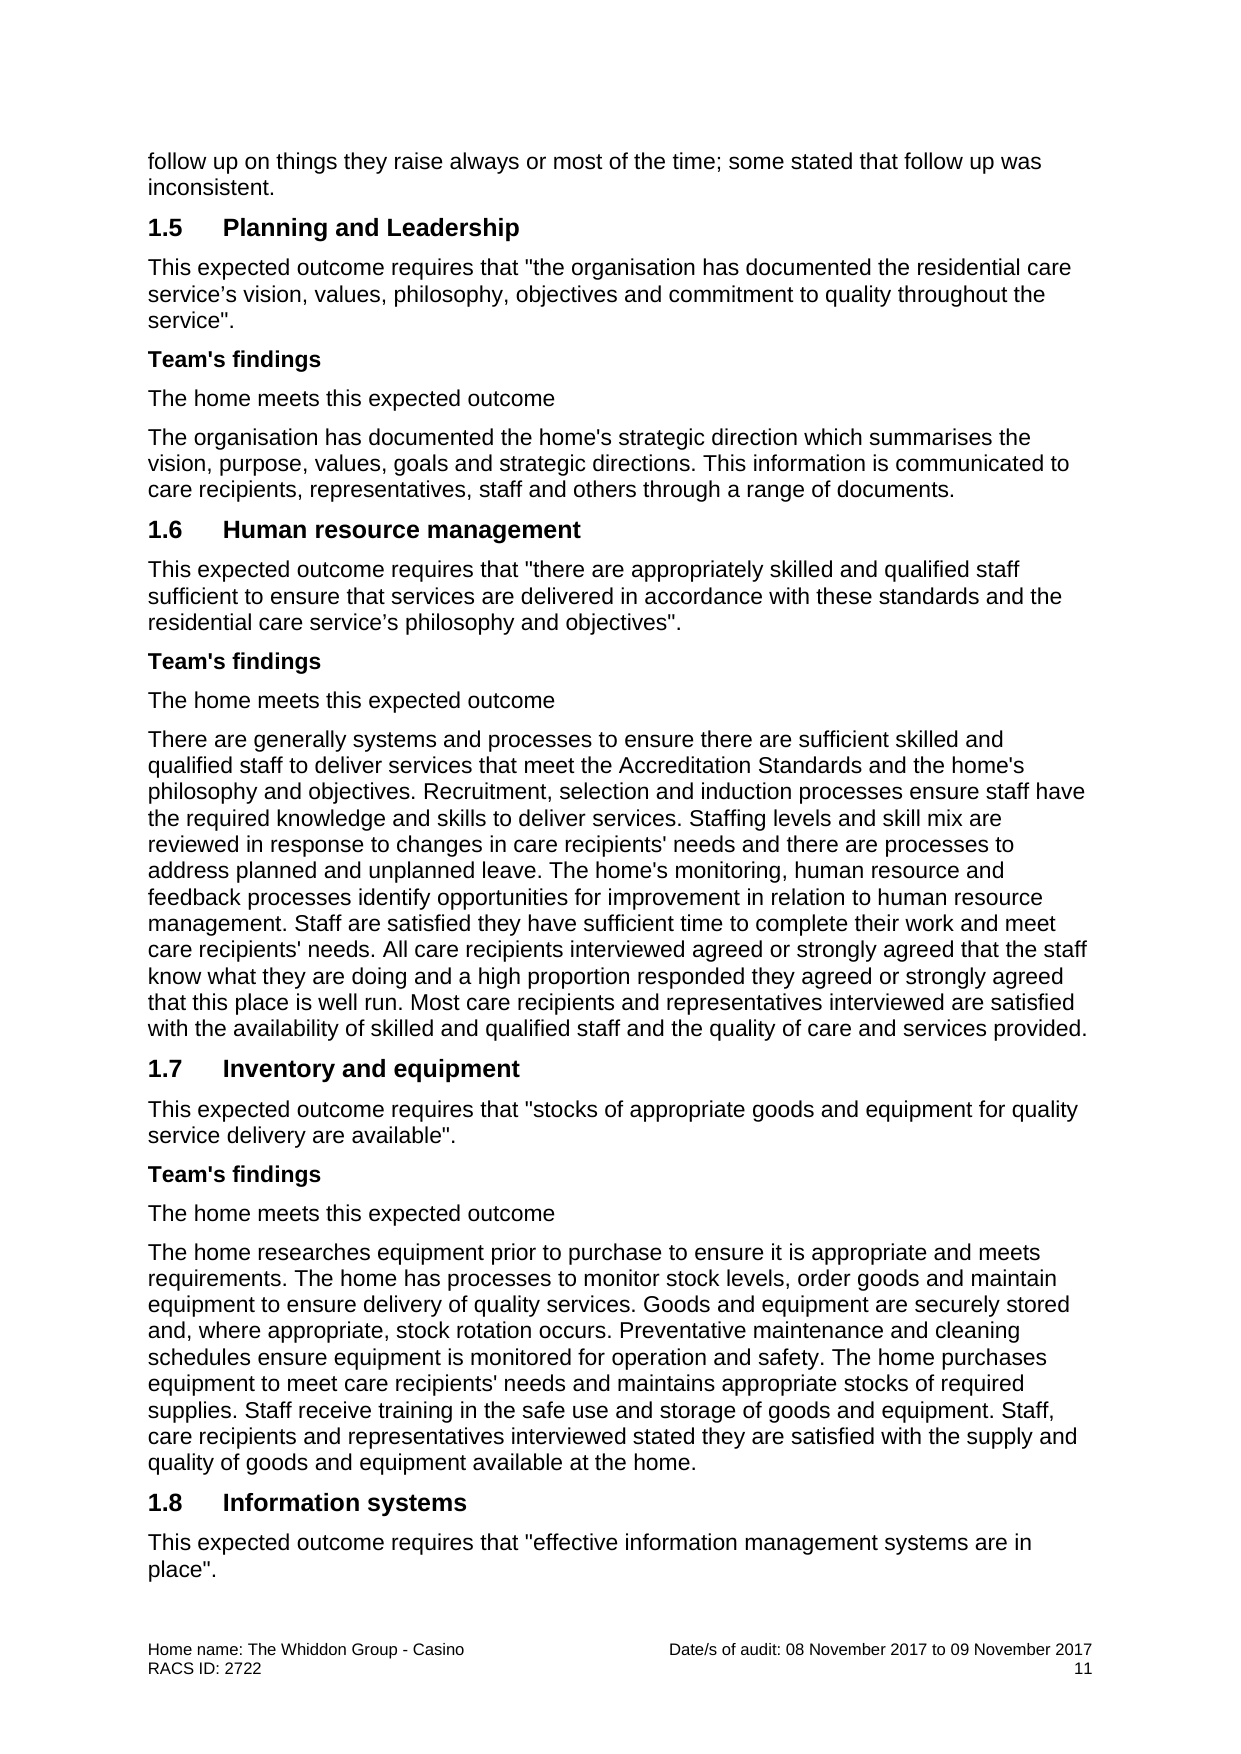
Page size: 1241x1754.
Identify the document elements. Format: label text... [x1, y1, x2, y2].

text The home meets this expected outcome [148, 687, 1092, 713]
subtitle 1.8 Information systems [148, 1488, 1092, 1517]
text This expected outcome requires that "effective information management systems are in place". [148, 1529, 1092, 1582]
subtitle Team's findings [148, 346, 1092, 372]
text There are generally systems and processes to ensure there are sufficient skilled and qualified staff to deliver services that meet the Accreditation Standards and the home's philosophy and objectives. Recruitment, selection and induction processes ensure staff have the required knowledge and skills to deliver services. Staffing levels and skill mix are reviewed in response to changes in care recipients' needs and there are processes to address planned and unplanned leave. The home's monitoring, human resource and feedback processes identify opportunities for improvement in relation to human resource management. Staff are satisfied they have sufficient time to complete their work and meet care recipients' needs. All care recipients interviewed agreed or strongly agreed that the staff know what they are doing and a high proportion responded they agreed or strongly agreed that this place is well run. Most care recipients and representatives interviewed are satisfied with the availability of skilled and qualified staff and the quality of care and services provided. [148, 726, 1092, 1042]
text This expected outcome requires that "there are appropriately skilled and qualified staff sufficient to ensure that services are delivered in accordance with these standards and the residential care service’s philosophy and objectives". [148, 556, 1092, 635]
text This expected outcome requires that "stocks of appropriate goods and equipment for quality service delivery are available". [148, 1096, 1092, 1148]
text The home meets this expected outcome [148, 1199, 1092, 1226]
subtitle Team's findings [148, 1161, 1092, 1187]
subtitle 1.5 Planning and Leadership [148, 213, 1092, 242]
text This expected outcome requires that "the organisation has documented the residential care service’s vision, values, philosophy, objectives and commitment to quality throughout the service". [148, 254, 1092, 333]
subtitle Team's findings [148, 648, 1092, 674]
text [148, 148, 1092, 200]
subtitle 1.7 Inventory and equipment [148, 1054, 1092, 1083]
text The home meets this expected outcome [148, 384, 1092, 411]
text The home researches equipment prior to purchase to ensure it is appropriate and meets requirements. The home has processes to monitor stock levels, order goods and maintain equipment to ensure delivery of quality services. Goods and equipment are securely stored and, where appropriate, stock rotation occurs. Preventative maintenance and cleaning schedules ensure equipment is monitored for operation and safety. The home purchases equipment to meet care recipients' needs and maintains appropriate stocks of required supplies. Staff receive training in the safe use and storage of goods and equipment. Staff, care recipients and representatives interviewed stated they are satisfied with the supply and quality of goods and equipment available at the home. [148, 1238, 1092, 1476]
subtitle 1.6 Human resource management [148, 515, 1092, 544]
text The organisation has documented the home's strategic direction which summarises the vision, purpose, values, goals and strategic directions. This information is communicated to care recipients, representatives, staff and others through a range of documents. [148, 423, 1092, 502]
